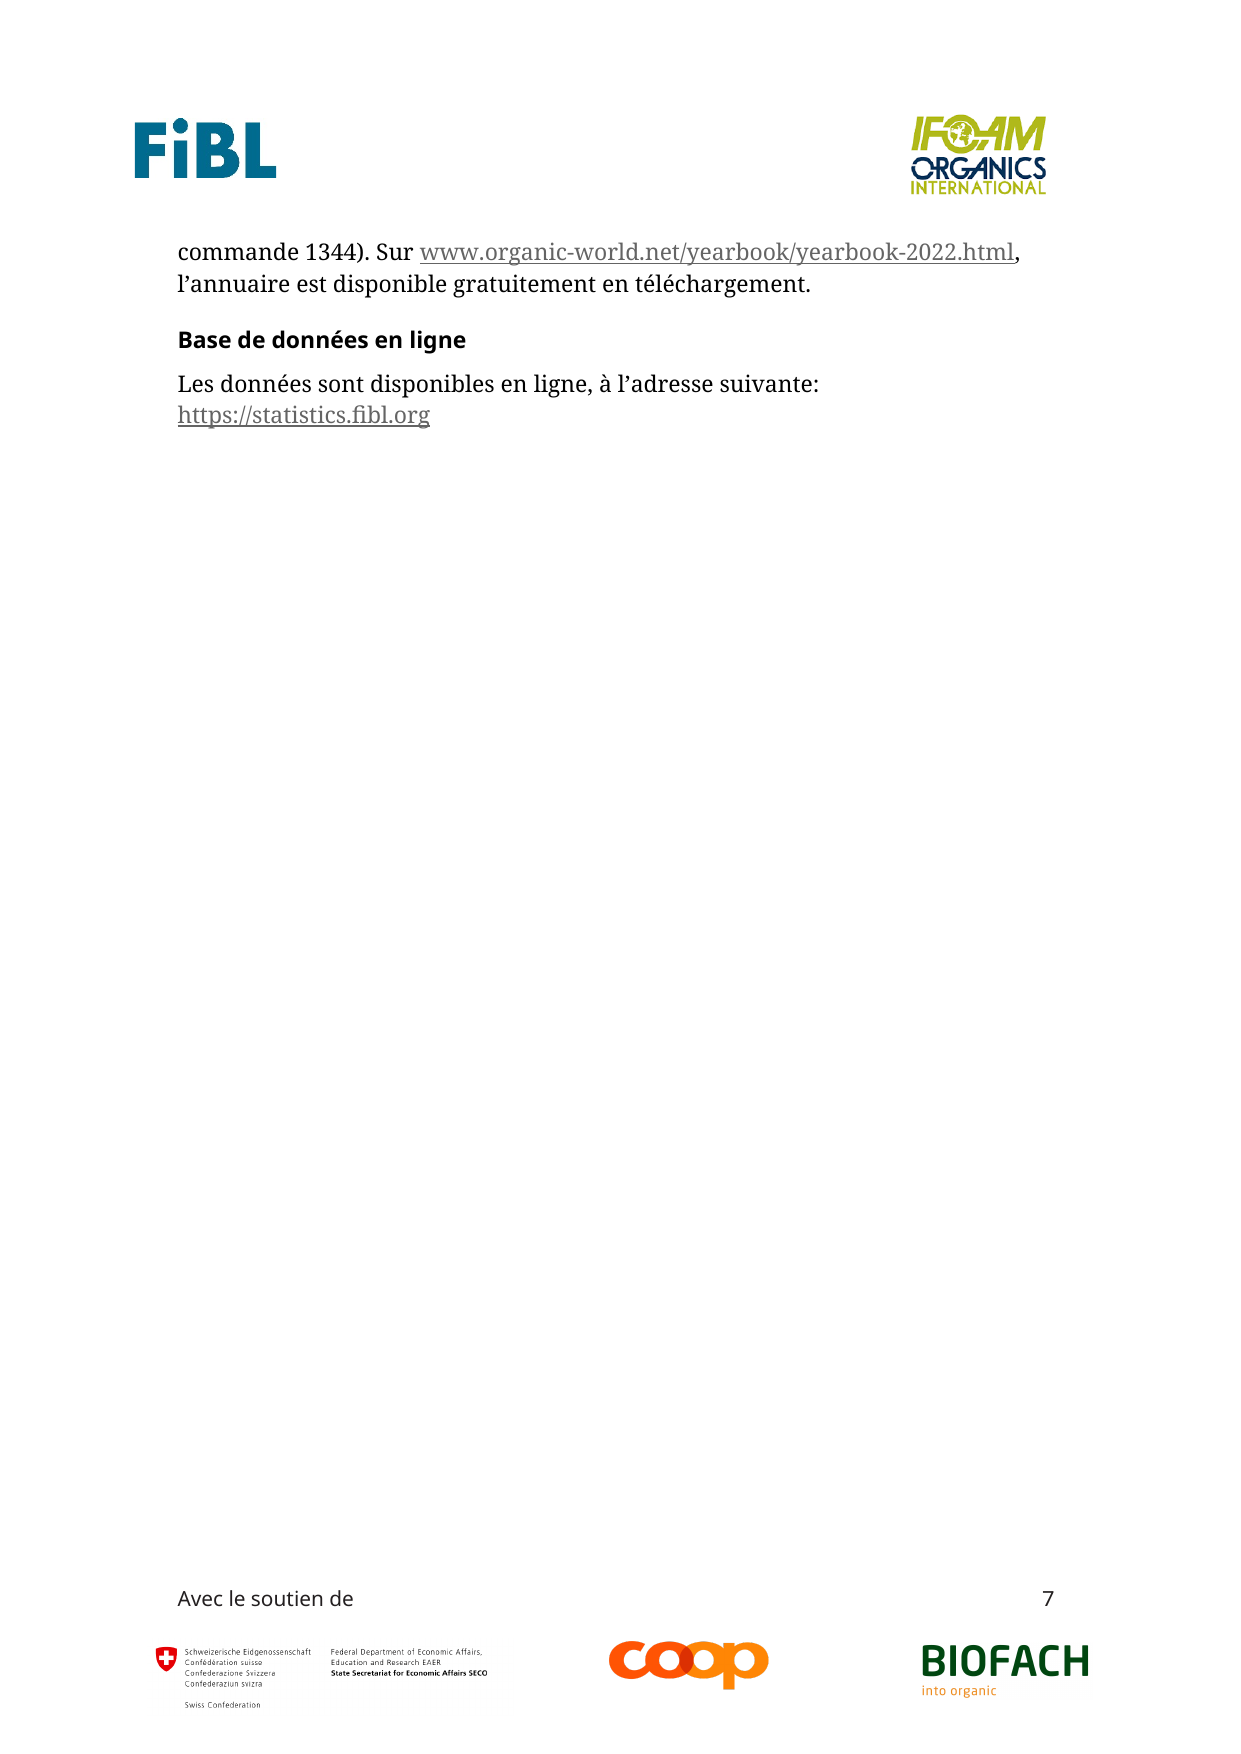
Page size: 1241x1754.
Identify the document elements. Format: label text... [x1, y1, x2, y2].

picture [134, 118, 277, 178]
picture [211, 134, 220, 144]
text Les données sont disponibles en ligne, à l’adresse suivante: https://statistics.fibl.org [177, 367, 1063, 430]
picture [211, 156, 224, 167]
picture [147, 1638, 514, 1716]
picture [920, 1642, 1093, 1700]
picture [891, 102, 1065, 204]
text Base de données en ligne [177, 324, 1063, 355]
picture [604, 1636, 773, 1694]
